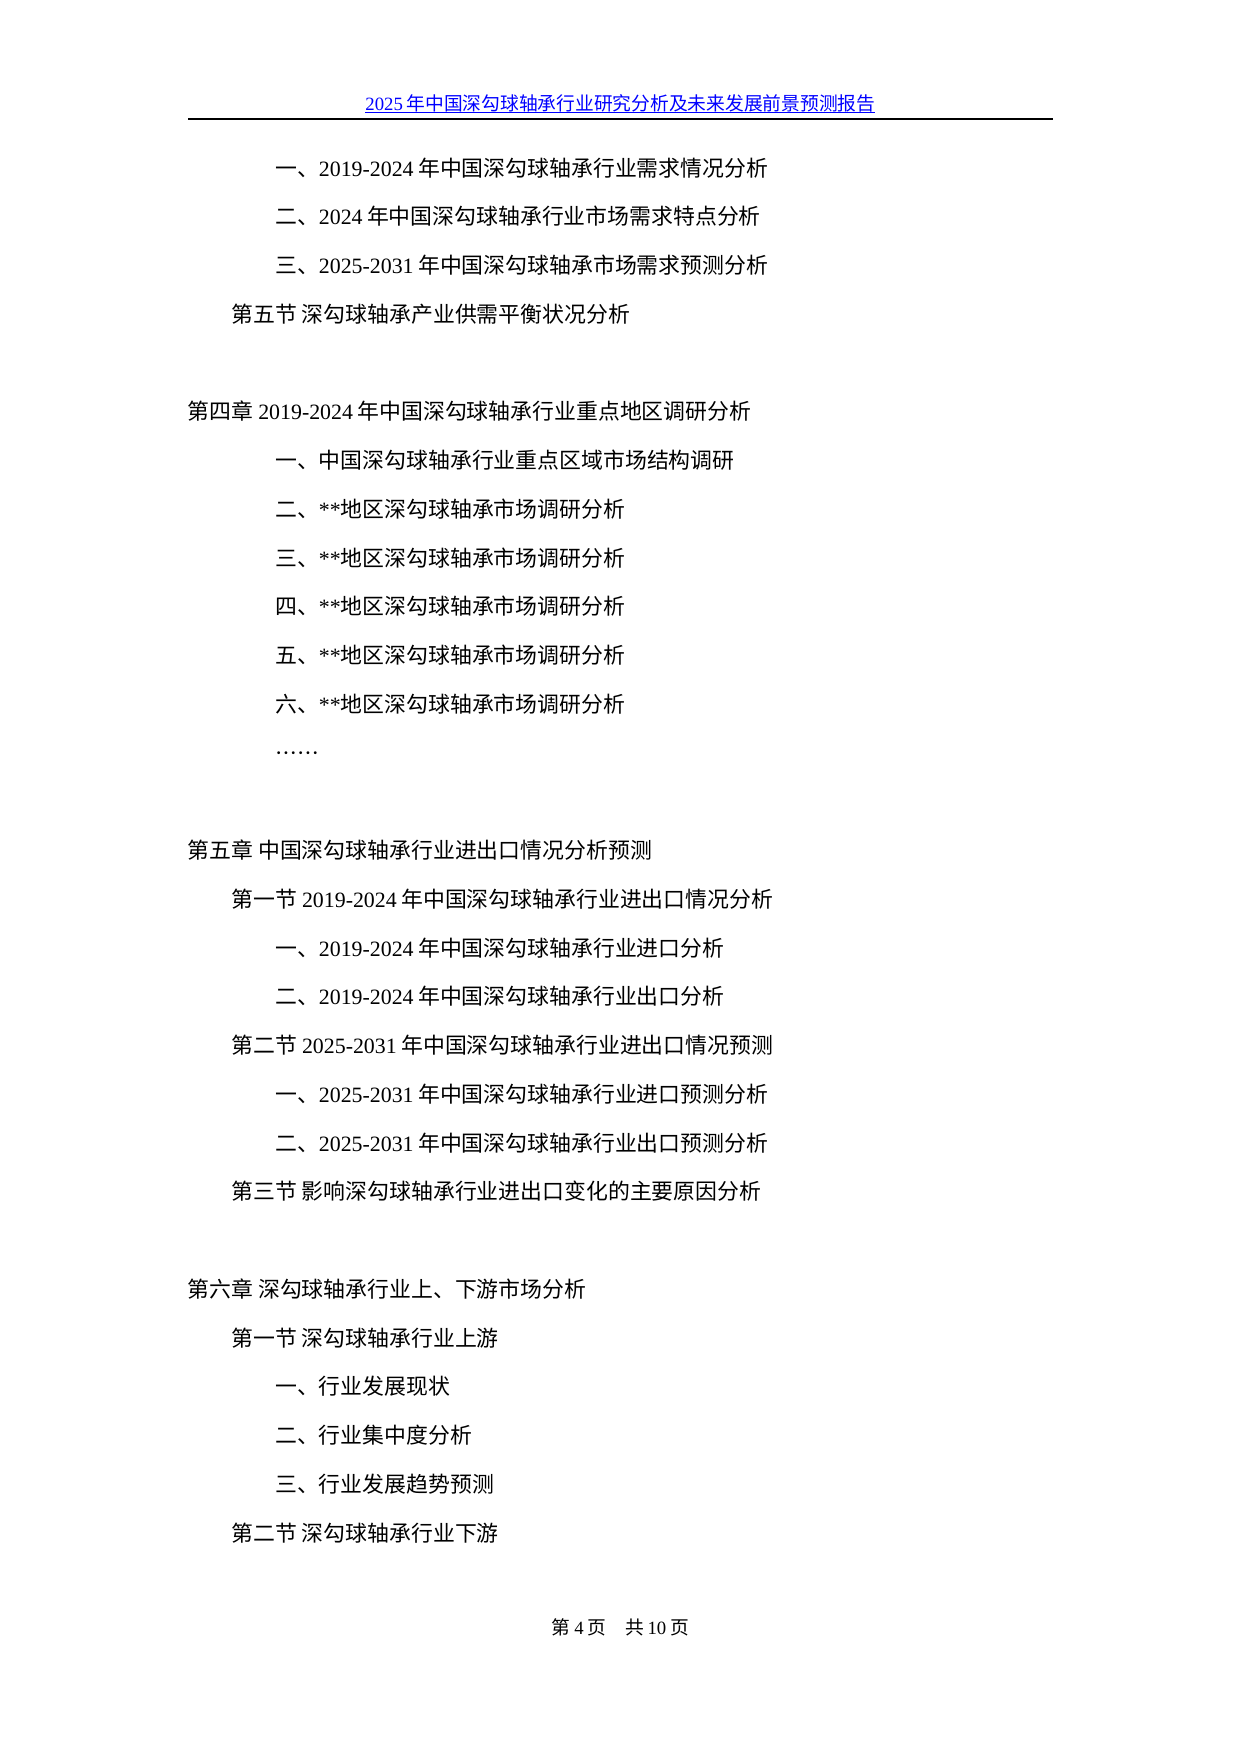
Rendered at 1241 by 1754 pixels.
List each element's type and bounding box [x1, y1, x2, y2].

text [187, 150, 1053, 1548]
